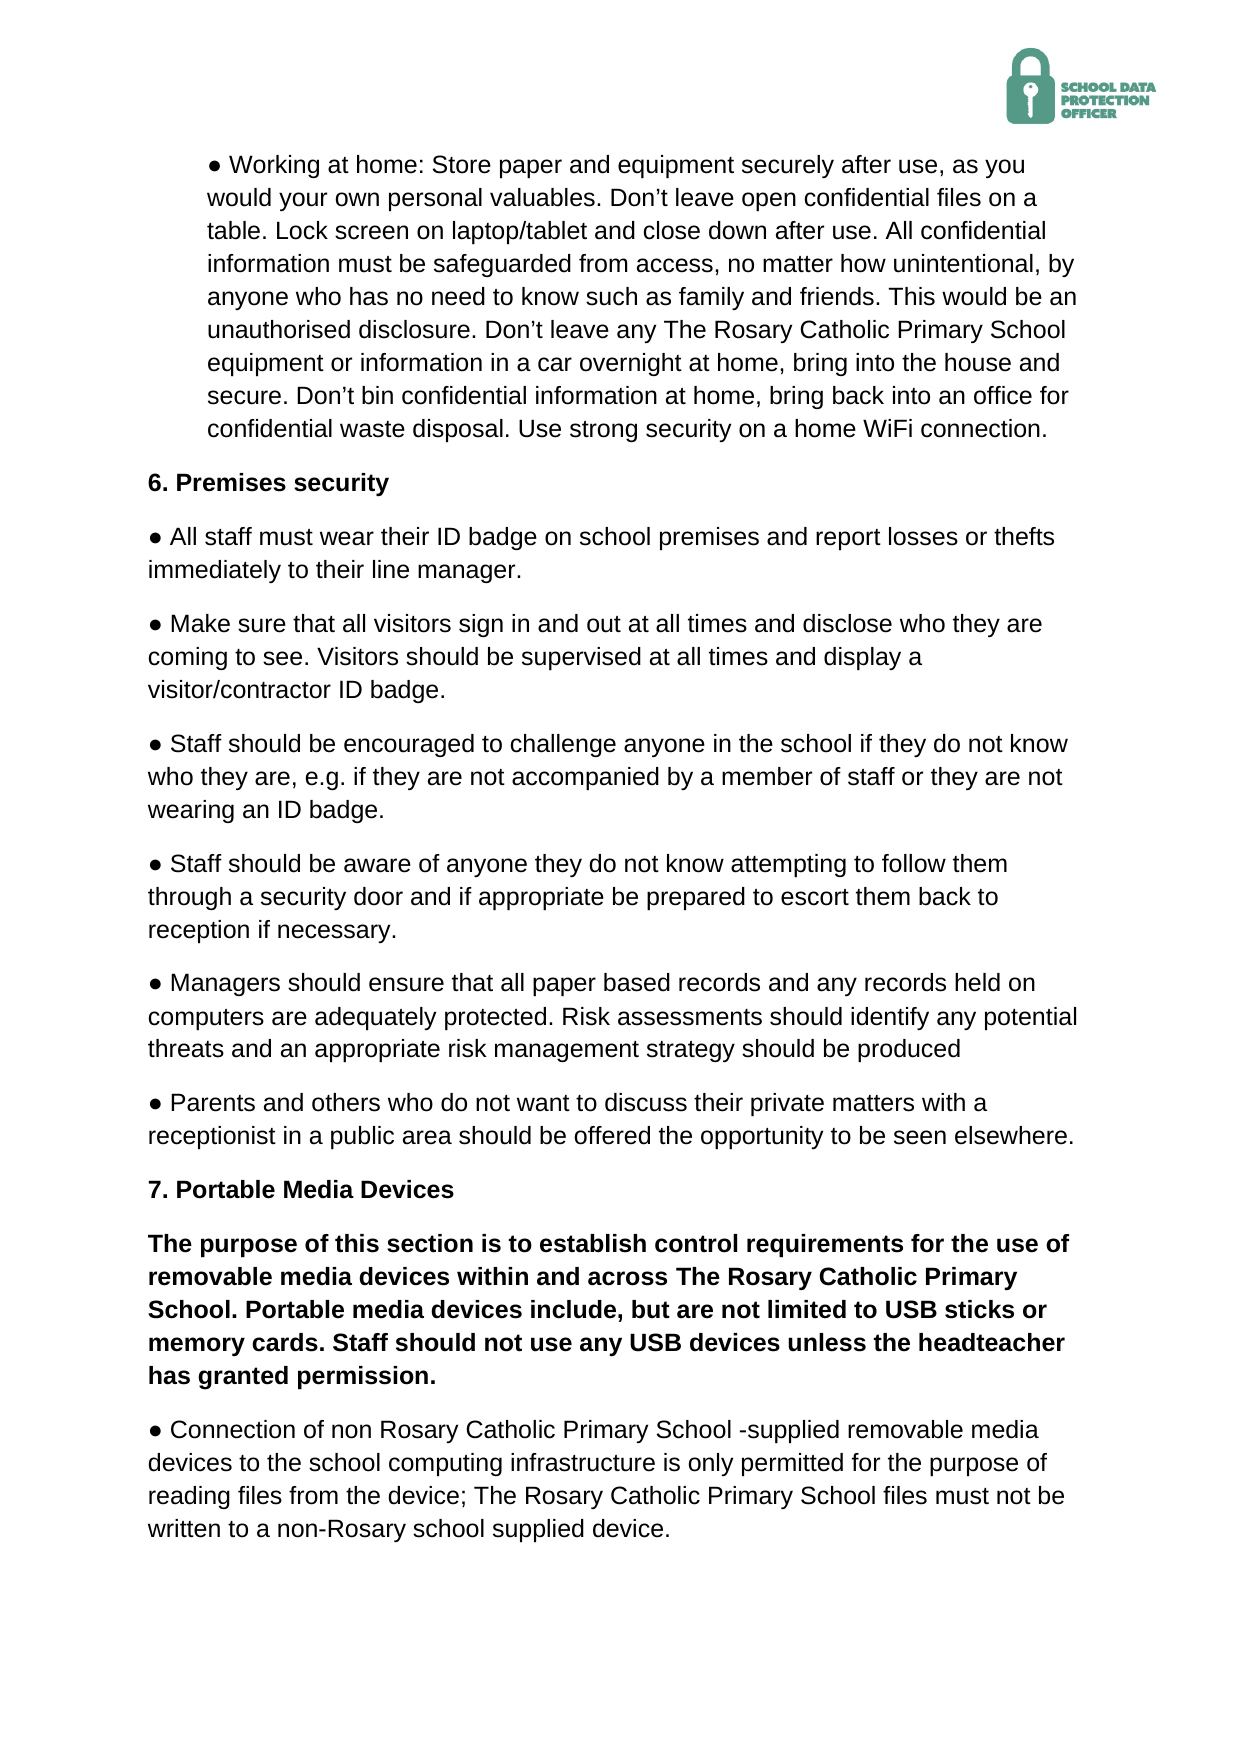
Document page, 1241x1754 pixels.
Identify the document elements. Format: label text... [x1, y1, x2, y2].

text The purpose of this section is to establish control requirements for the use of removable media devices within and across The Rosary Catholic Primary School. Portable media devices include, but are not limited to USB sticks or memory cards. Staff should not use any USB devices unless the headteacher has granted permission. [148, 1229, 1090, 1390]
text 7. Portable Media Devices [148, 1175, 1090, 1204]
text ● All staff must wear their ID badge on school premises and report losses or thefts immediately to their line manager. [148, 522, 1090, 584]
text ● Managers should ensure that all paper based records and any records held on computers are adequately protected. Risk assessments should identify any potential threats and an appropriate risk management strategy should be produced [148, 968, 1090, 1063]
text ● Working at home: Store paper and equipment securely after use, as you would your own personal valuables. Don’t leave open confidential files on a table. Lock screen on laptop/tablet and close down after use. All confidential information must be safeguarded from access, no matter how unintentional, by anyone who has no need to know such as family and friends. This would be an unauthorised disclosure. Don’t leave any The Rosary Catholic Primary School equipment or information in a car overnight at home, bring into the house and secure. Don’t bin confidential information at home, bring back into an office for confidential waste disposal. Use strong security on a home WiFi connection. [207, 150, 1090, 443]
text ● Staff should be aware of anyone they do not know attempting to follow them through a security door and if appropriate be prepared to escort them back to reception if necessary. [148, 848, 1090, 943]
text 6. Premises security [148, 468, 1090, 497]
text ● Staff should be encouraged to challenge anyone in the school if they do not know who they are, e.g. if they are not accompanied by a member of staff or they are not wearing an ID badge. [148, 729, 1090, 823]
text ● Connection of non Rosary Catholic Primary School -supplied removable media devices to the school computing infrastructure is only permitted for the purpose of reading files from the device; The Rosary Catholic Primary School files must not be written to a non-Rosary school supplied device. [148, 1415, 1090, 1543]
picture [995, 39, 1165, 127]
text ● Make sure that all visitors sign in and out at all times and disclose who they are coming to see. Visitors should be supervised at all times and display a visitor/contractor ID badge. [148, 609, 1090, 703]
text ● Parents and others who do not want to discuss their private matters with a receptionist in a public area should be offered the opportunity to be seen elsewhere. [148, 1088, 1090, 1150]
